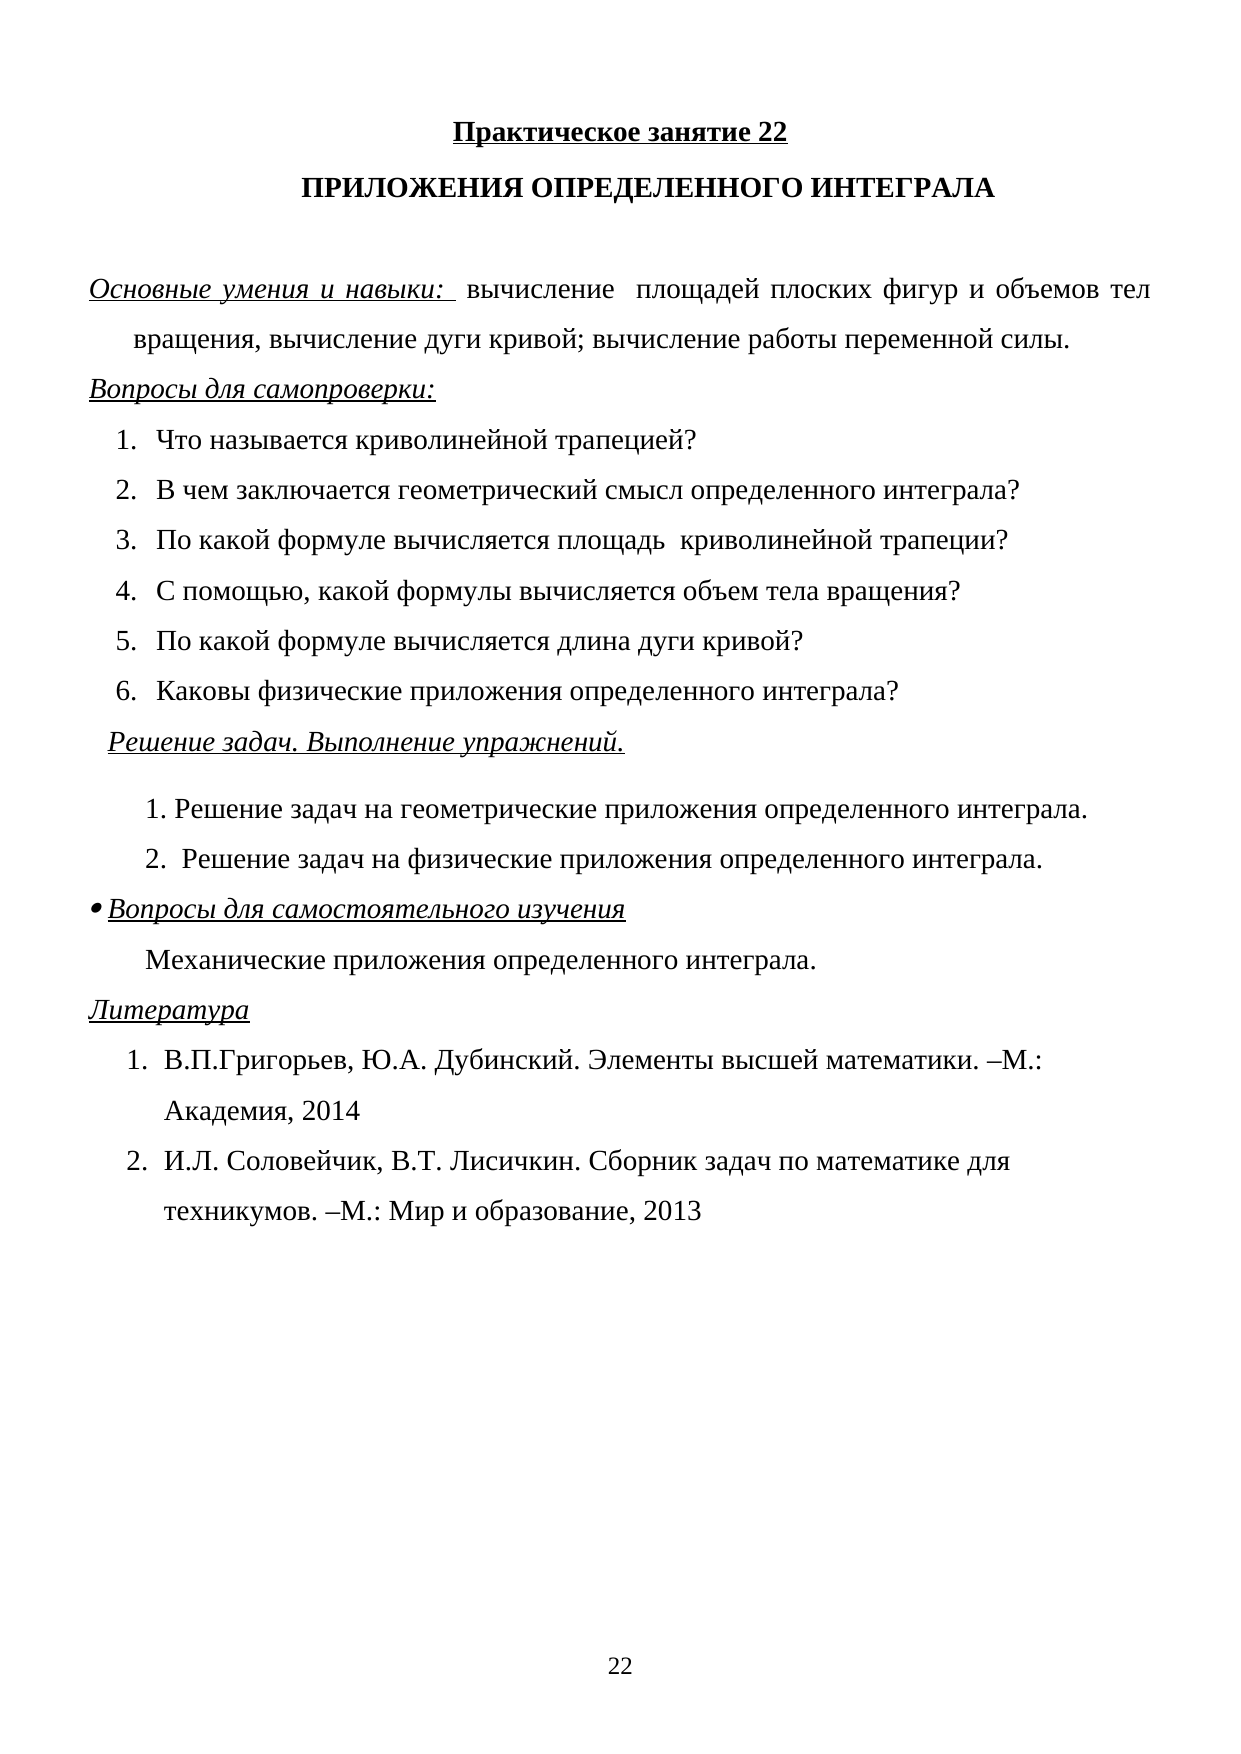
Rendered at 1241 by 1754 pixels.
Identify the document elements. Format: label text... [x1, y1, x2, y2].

list Вопросы для самостоятельного изучения [89, 891, 1152, 925]
text 2. Решение задач на физические приложения определенного интеграла. [126, 841, 1152, 874]
list В чем заключается геометрический смысл определенного интеграла? [89, 472, 1152, 506]
list По какой формуле вычисляется площадь криволинейной трапеции? [89, 522, 1152, 556]
text Механические приложения определенного интеграла. [107, 942, 1152, 975]
list И.Л. Соловейчик, В.Т. Лисичкин. Сборник задач по математике для техникумов. –М.: Мир и образование, 2013 [126, 1143, 1152, 1227]
list С помощью, какой формулы вычисляется объем тела вращения? [89, 573, 1152, 606]
text Вопросы для самопроверки: [89, 371, 1152, 405]
list Каковы физические приложения определенного интеграла? [89, 673, 1152, 707]
text Литература [89, 992, 1152, 1026]
list Что называется криволинейной трапецией? [89, 422, 1152, 455]
list В.П.Григорьев, Ю.А. Дубинский. Элементы высшей математики. –М.: Академия, 2014 [126, 1042, 1152, 1126]
text Решение задач. Выполнение упражнений. [89, 724, 1152, 757]
text 1. Решение задач на геометрические приложения определенного интеграла. [126, 791, 1152, 824]
text ПРИЛОЖЕНИЯ ОПРЕДЕЛЕННОГО ИНТЕГРАЛА [145, 170, 1152, 204]
text Основные умения и навыки: вычисление площадей плоских фигур и объемов тел вращения, вычисление дуги кривой; вычисление работы переменной силы. [89, 271, 1152, 355]
subtitle Практическое занятие 22 [89, 114, 1152, 147]
list По какой формуле вычисляется длина дуги кривой? [89, 623, 1152, 657]
